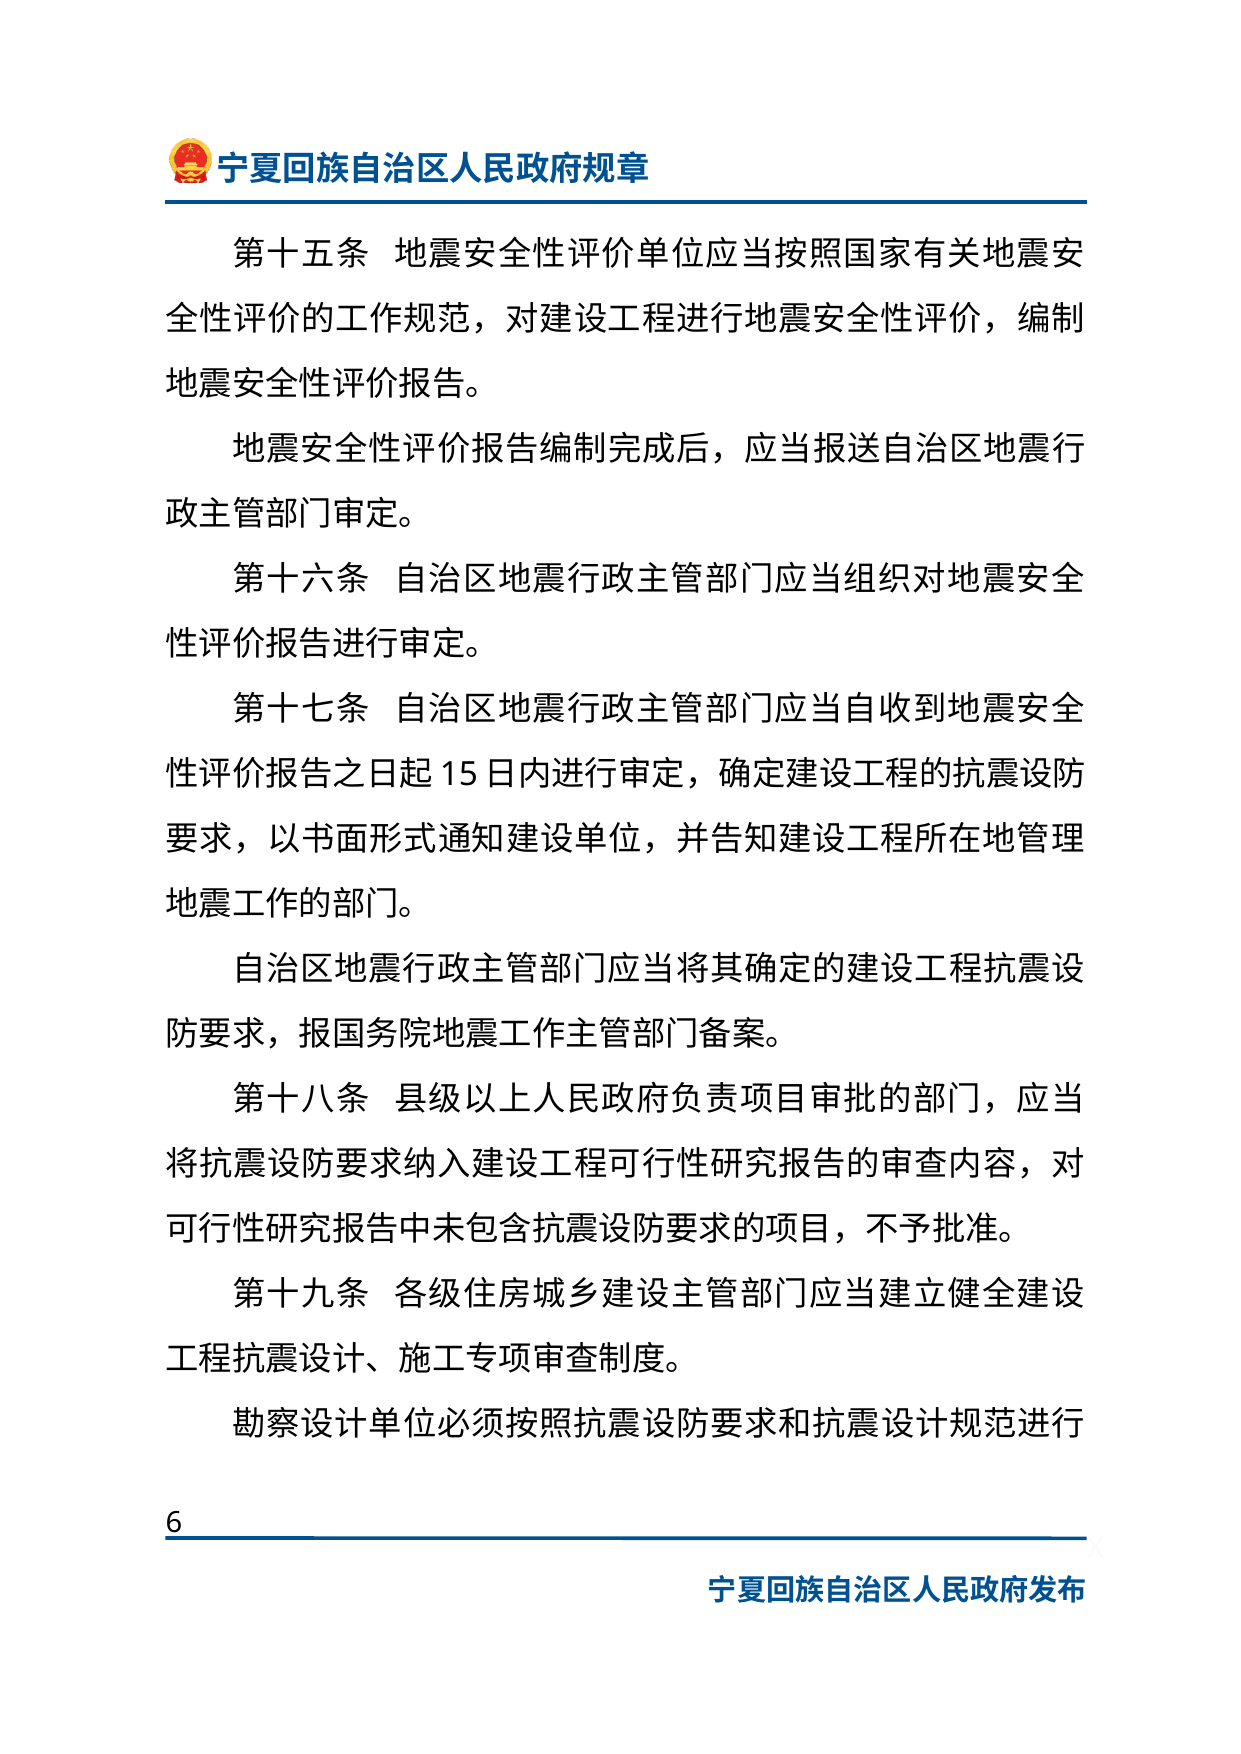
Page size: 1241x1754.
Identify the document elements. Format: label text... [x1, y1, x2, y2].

text 第十七条 自治区地震行政主管部门应当自收到地震安全性评价报告之日起15日内进行审定，确定建设工程的抗震设防要求，以书面形式通知建设单位，并告知建设工程所在地管理地震工作的部门。 [165, 674, 1087, 934]
text 第十八条 县级以上人民政府负责项目审批的部门，应当将抗震设防要求纳入建设工程可行性研究报告的审查内容，对可行性研究报告中未包含抗震设防要求的项目，不予批准。 [165, 1064, 1087, 1259]
text 第十六条 自治区地震行政主管部门应当组织对地震安全性评价报告进行审定。 [165, 544, 1087, 674]
text 自治区地震行政主管部门应当将其确定的建设工程抗震设防要求，报国务院地震工作主管部门备案。 [165, 934, 1087, 1064]
text 第十九条 各级住房城乡建设主管部门应当建立健全建设工程抗震设计、施工专项审查制度。 [165, 1259, 1087, 1389]
text 第十五条 地震安全性评价单位应当按照国家有关地震安全性评价的工作规范，对建设工程进行地震安全性评价，编制地震安全性评价报告。 [165, 219, 1087, 414]
text 地震安全性评价报告编制完成后，应当报送自治区地震行政主管部门审定。 [165, 414, 1087, 544]
text 勘察设计单位必须按照抗震设防要求和抗震设计规范进行抗震设计。 [165, 1389, 1087, 1454]
picture [165, 136, 216, 187]
